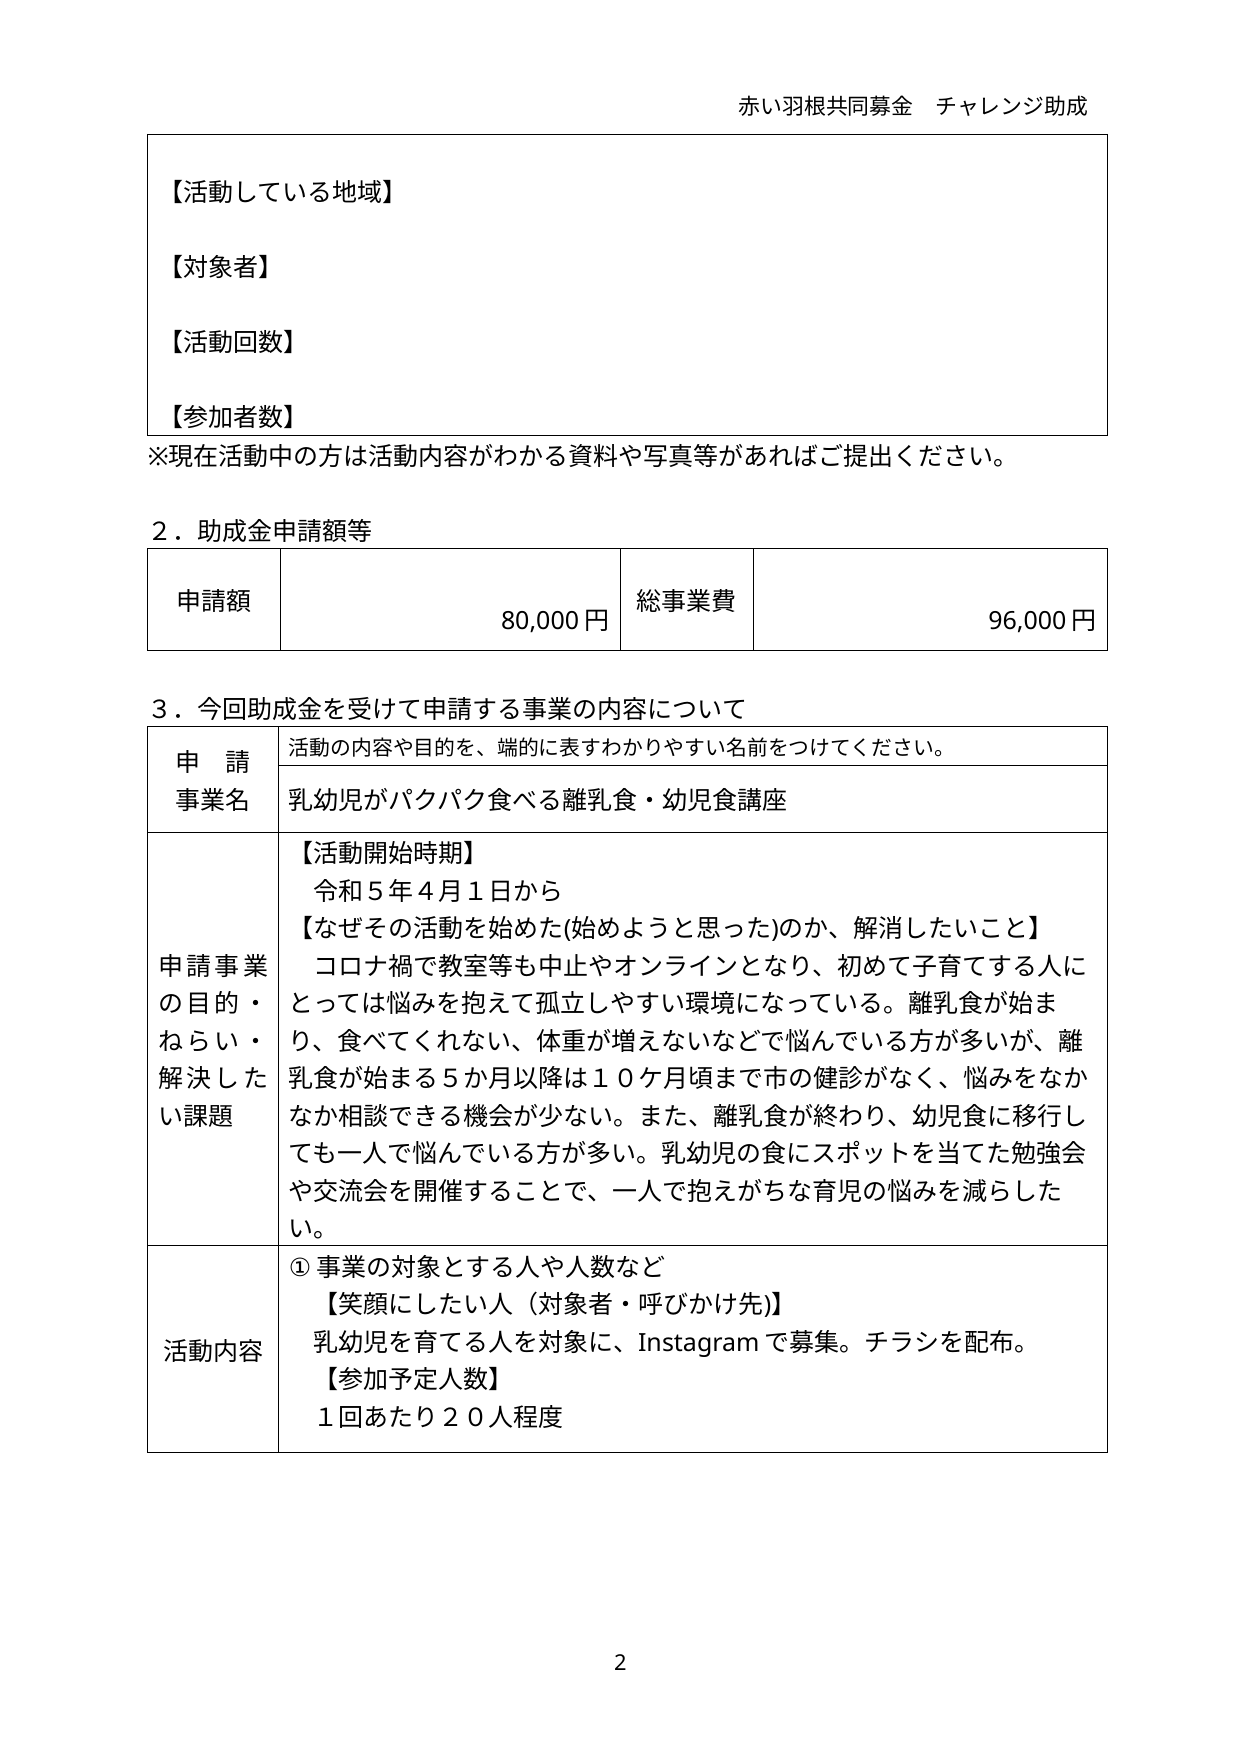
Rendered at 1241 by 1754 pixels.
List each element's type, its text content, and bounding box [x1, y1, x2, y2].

text ※現在活動中の方は活動内容がわかる資料や写真等があればご提出ください。 [148, 436, 1092, 473]
table_header 96,000円 [754, 549, 1107, 650]
text ２．助成金申請額等 [148, 511, 1092, 548]
table_header 申 請 事業名 [148, 727, 278, 832]
table_cell 乳幼児がパクパク食べる離乳食・幼児食講座 [279, 766, 1107, 832]
table_cell ①事業の対象とする人や人数など 【笑顔にしたい人（対象者・呼びかけ先)】 乳幼児を育てる人を対象に、Instagramで募集。チラシを配布。 【参加予定人数】 １回あたり２０人程度 [279, 1246, 1107, 1452]
text ３．今回助成金を受けて申請する事業の内容について [148, 689, 1092, 726]
table_cell 【活動開始時期】 令和５年４月１日から 【なぜその活動を始めた(始めようと思った)のか、解消したいこと】 コロナ禍で教室等も中止やオンラインとなり、初めて子育てする人にとっては悩みを抱えて孤立しやすい環境になっている。離乳食が始まり、食べてくれない、体重が増えないなどで悩んでいる方が多いが、離乳食が始まる５か月以降は１０ケ月頃まで市の健診がなく、悩みをなかなか相談できる機会が少ない。また、離乳食が終わり、幼児食に移行しても一人で悩んでいる方が多い。乳幼児の食にスポットを当てた勉強会や交流会を開催することで、一人で抱えがちな育児の悩みを減らしたい。 [279, 833, 1107, 1245]
table_header 申請額 [148, 549, 280, 650]
table_header 80,000円 [281, 549, 620, 650]
table_cell 申請事業の目的・ねらい・解決したい課題 [148, 833, 278, 1245]
table_header 総事業費 [621, 549, 753, 650]
table_header 活動の内容や目的を、端的に表すわかりやすい名前をつけてください。 [279, 727, 1107, 765]
table_cell 活動内容 [148, 1246, 278, 1452]
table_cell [148, 135, 1107, 435]
